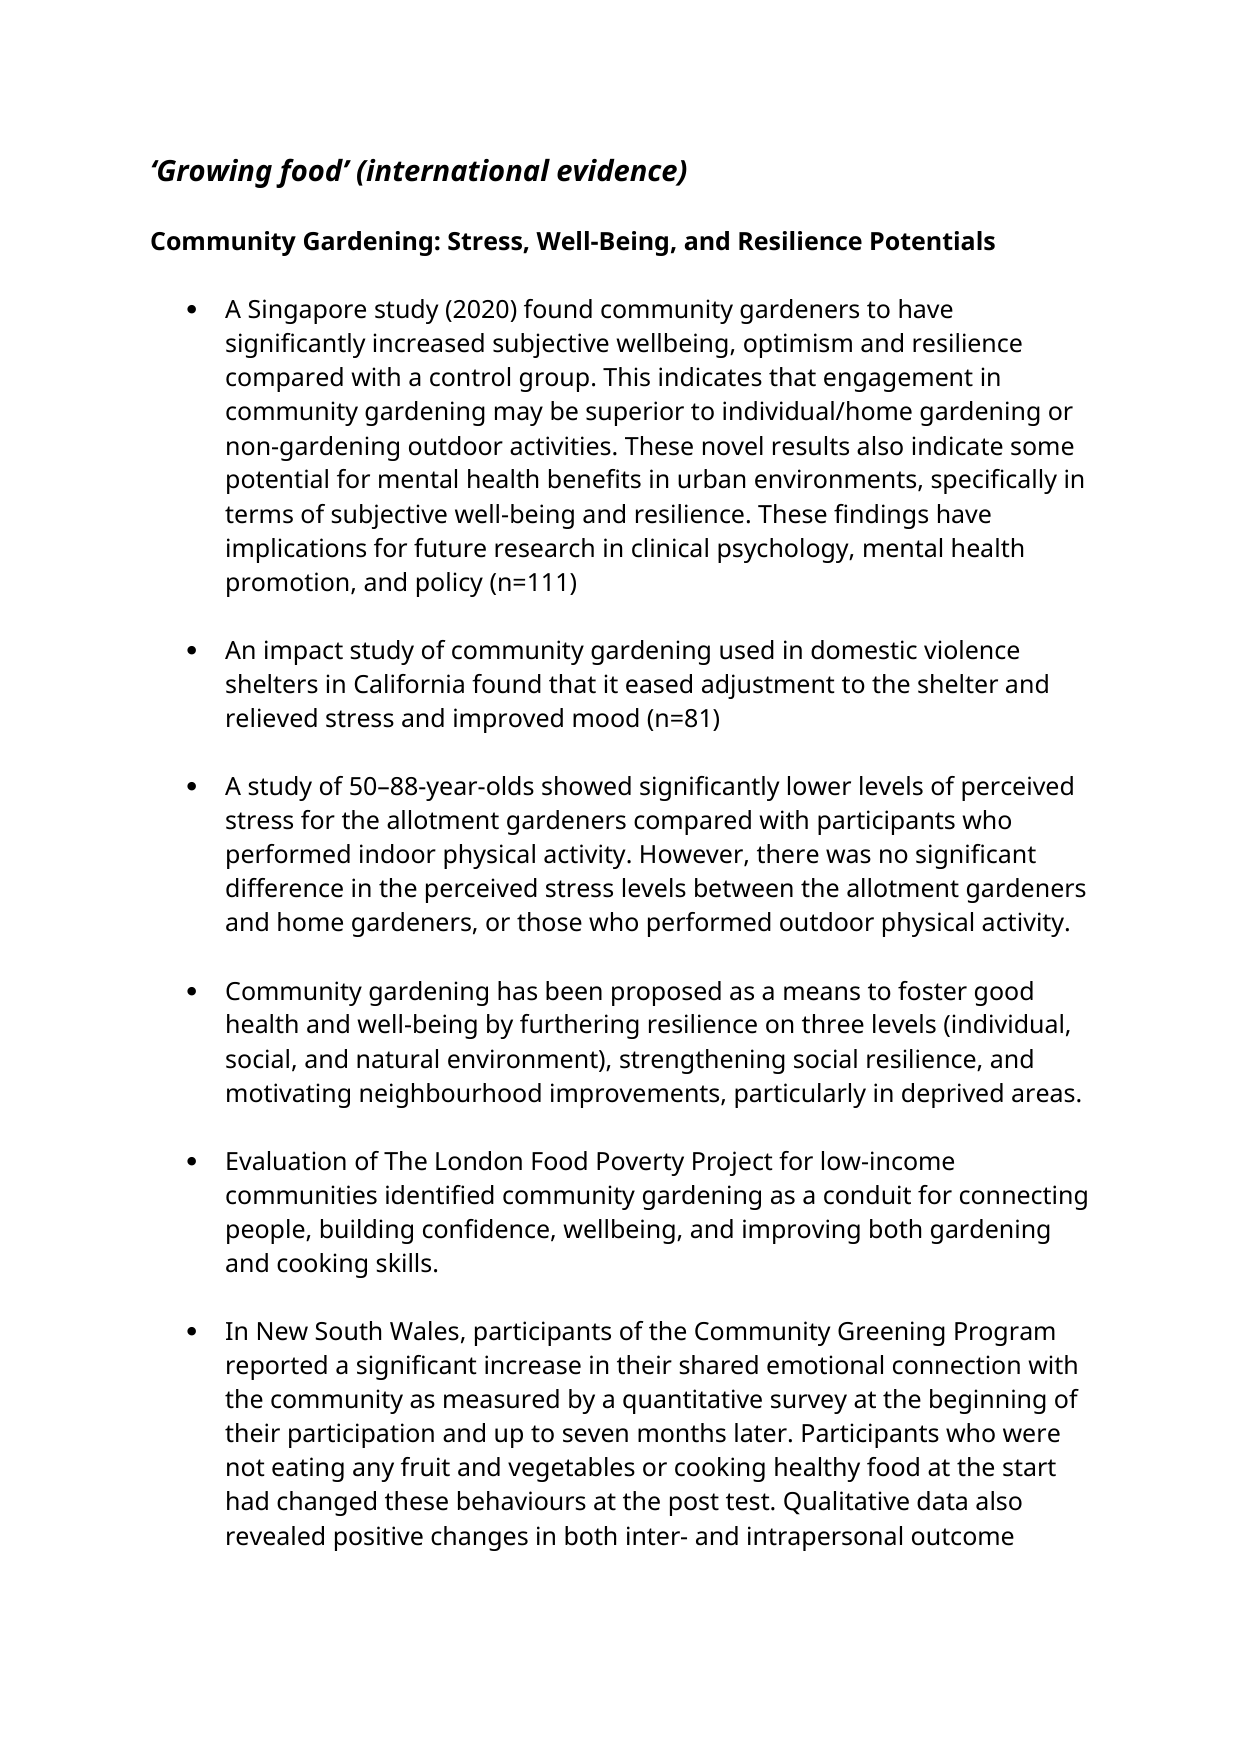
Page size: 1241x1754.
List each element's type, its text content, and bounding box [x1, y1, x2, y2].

list A study of 50–88-year-olds showed significantly lower levels of perceived stress for the allotment gardeners compared with participants who performed indoor physical activity. However, there was no significant difference in the perceived stress levels between the allotment gardeners and home gardeners, or those who performed outdoor physical activity. [187, 769, 1090, 939]
list In New South Wales, participants of the Community Greening Program reported a significant increase in their shared emotional connection with the community as measured by a quantitative survey at the beginning of their participation and up to seven months later. Participants who were not eating any fruit and vegetables or cooking healthy food at the start had changed these behaviours at the post test. Qualitative data also revealed positive changes in both inter- and intrapersonal outcome [187, 1314, 1090, 1552]
text Community Gardening: Stress, Well-Being, and Resilience Potentials [150, 224, 1090, 258]
list An impact study of community gardening used in domestic violence shelters in California found that it eased adjustment to the shelter and relieved stress and improved mood (n=81) [187, 632, 1090, 735]
list Community gardening has been proposed as a means to foster good health and well-being by furthering resilience on three levels (individual, social, and natural environment), strengthening social resilience, and motivating neighbourhood improvements, particularly in deprived areas. [187, 973, 1090, 1109]
text ‘Growing food’ (international evidence) [150, 150, 1090, 190]
list A Singapore study (2020) found community gardeners to have significantly increased subjective wellbeing, optimism and resilience compared with a control group. This indicates that engagement in community gardening may be superior to individual/home gardening or non-gardening outdoor activities. These novel results also indicate some potential for mental health benefits in urban environments, specifically in terms of subjective well-being and resilience. These findings have implications for future research in clinical psychology, mental health promotion, and policy (n=111) [187, 292, 1090, 598]
list Evaluation of The London Food Poverty Project for low-income communities identified community gardening as a conduit for connecting people, building confidence, wellbeing, and improving both gardening and cooking skills. [187, 1143, 1090, 1280]
